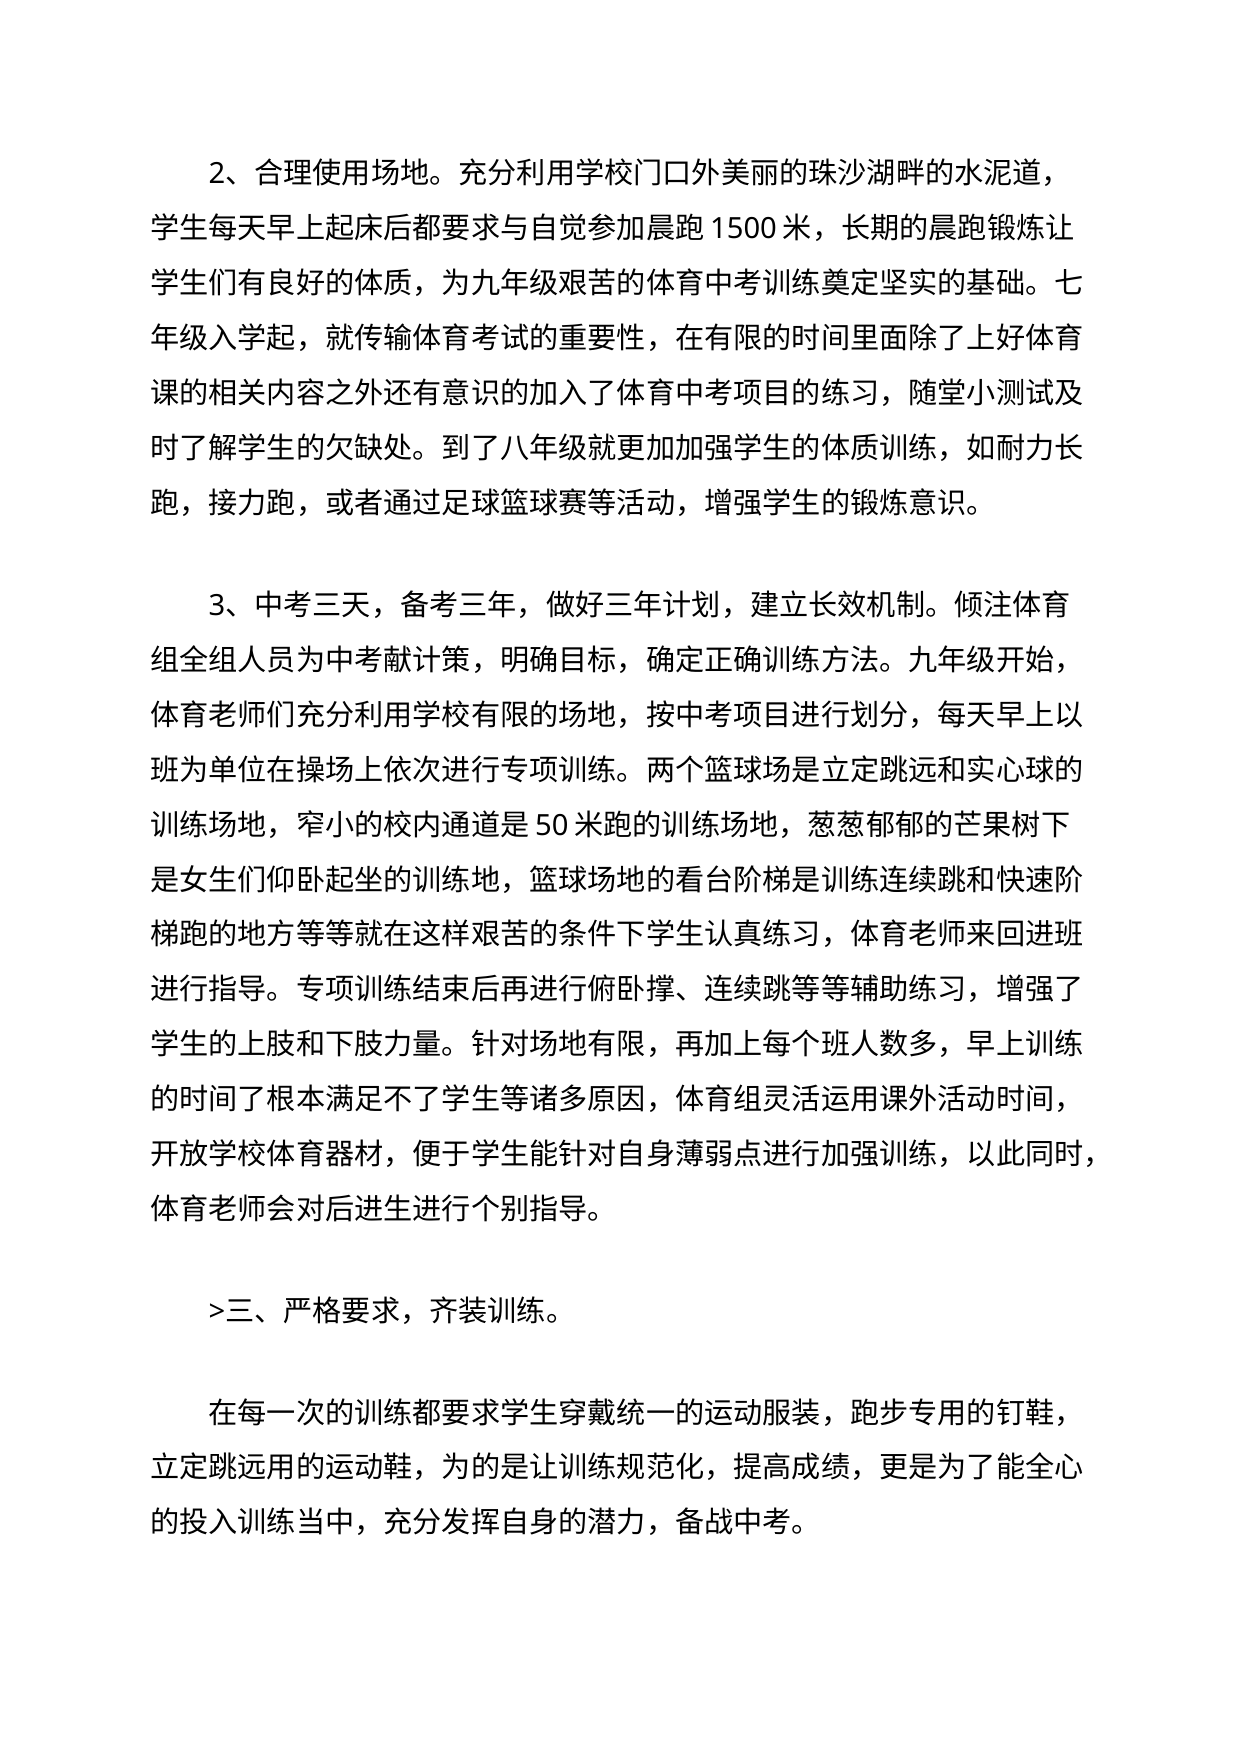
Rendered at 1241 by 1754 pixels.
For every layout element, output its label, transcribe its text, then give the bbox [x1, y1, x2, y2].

text 在每一次的训练都要求学生穿戴统一的运动服装，跑步专用的钉鞋，立定跳远用的运动鞋，为的是让训练规范化，提高成绩，更是为了能全心的投入训练当中，充分发挥自身的潜力，备战中考。 [150, 1389, 1090, 1541]
text 3、中考三天，备考三年，做好三年计划，建立长效机制。倾注体育组全组人员为中考献计策，明确目标，确定正确训练方法。九年级开始，体育老师们充分利用学校有限的场地，按中考项目进行划分，每天早上以班为单位在操场上依次进行专项训练。两个篮球场是立定跳远和实心球的训练场地，窄小的校内通道是50米跑的训练场地，葱葱郁郁的芒果树下是女生们仰卧起坐的训练地，篮球场地的看台阶梯是训练连续跳和快速阶梯跑的地方等等就在这样艰苦的条件下学生认真练习，体育老师来回进班进行指导。专项训练结束后再进行俯卧撑、连续跳等等辅助练习，增强了学生的上肢和下肢力量。针对场地有限，再加上每个班人数多，早上训练的时间了根本满足不了学生等诸多原因，体育组灵活运用课外活动时间，开放学校体育器材，便于学生能针对自身薄弱点进行加强训练，以此同时，体育老师会对后进生进行个别指导。 [150, 581, 1090, 1228]
text >三、严格要求，齐装训练。 [150, 1287, 1090, 1329]
text 2、合理使用场地。充分利用学校门口外美丽的珠沙湖畔的水泥道，学生每天早上起床后都要求与自觉参加晨跑1500米，长期的晨跑锻炼让学生们有良好的体质，为九年级艰苦的体育中考训练奠定坚实的基础。七年级入学起，就传输体育考试的重要性，在有限的时间里面除了上好体育课的相关内容之外还有意识的加入了体育中考项目的练习，随堂小测试及时了解学生的欠缺处。到了八年级就更加加强学生的体质训练，如耐力长跑，接力跑，或者通过足球篮球赛等活动，增强学生的锻炼意识。 [150, 150, 1090, 522]
